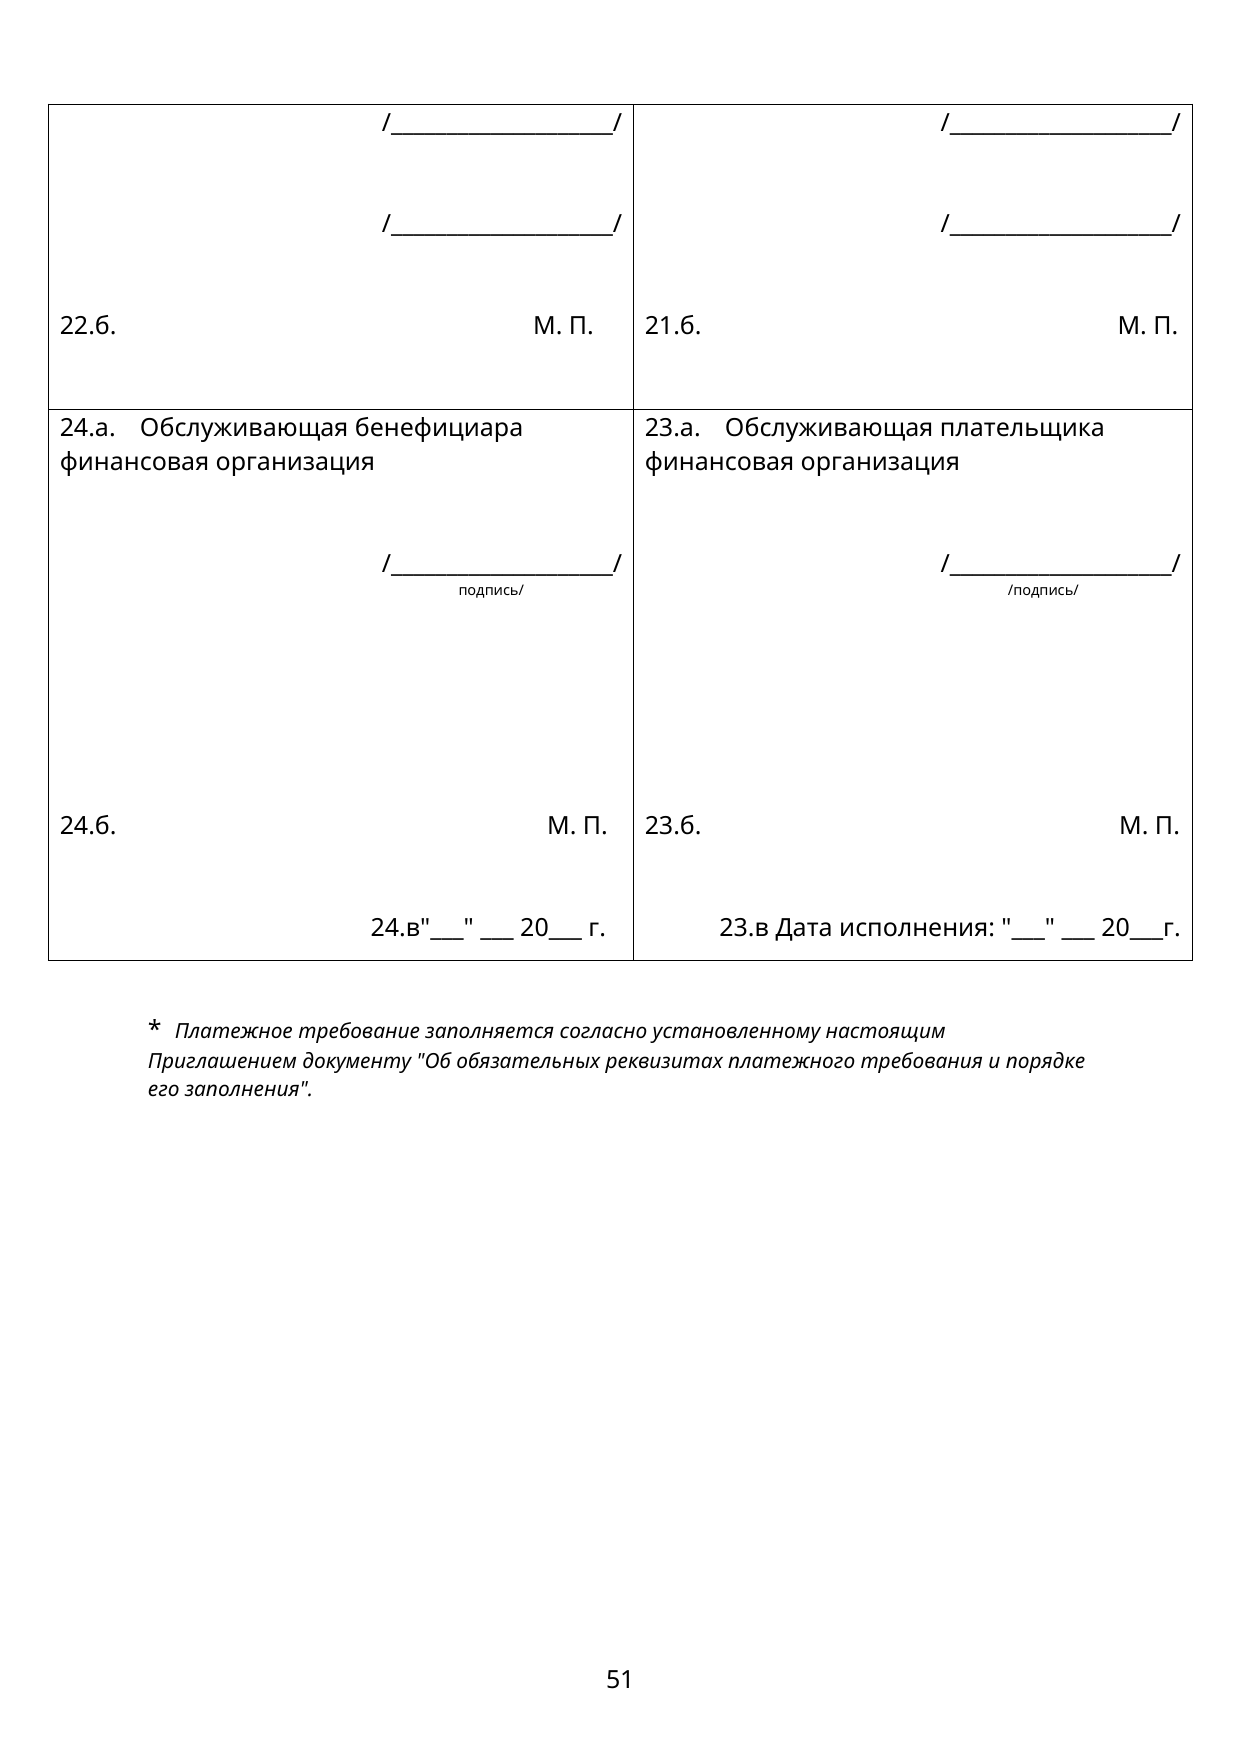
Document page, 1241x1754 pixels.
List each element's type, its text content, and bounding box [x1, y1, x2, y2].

table_cell 23.а. Обслуживающая плательщика финансовая организация /____________________/ /подпись/ [634, 410, 1192, 732]
text * Платежное требование заполняется согласно установленному настоящим Приглашением документу "Об обязательных реквизитах платежного требования и порядке его заполнения". [148, 1012, 1092, 1103]
table_cell 24.б. М. П. 24.в"___" ___ 20___ г. [49, 732, 633, 960]
table_cell 24.а. Обслуживающая бенефициара финансовая организация /____________________/ подпись/ [49, 410, 633, 732]
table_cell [49, 105, 633, 409]
table_cell 23.б. М. П. 23.в Дата исполнения: "___" ___ 20___г. [634, 732, 1192, 960]
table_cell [634, 105, 1192, 409]
